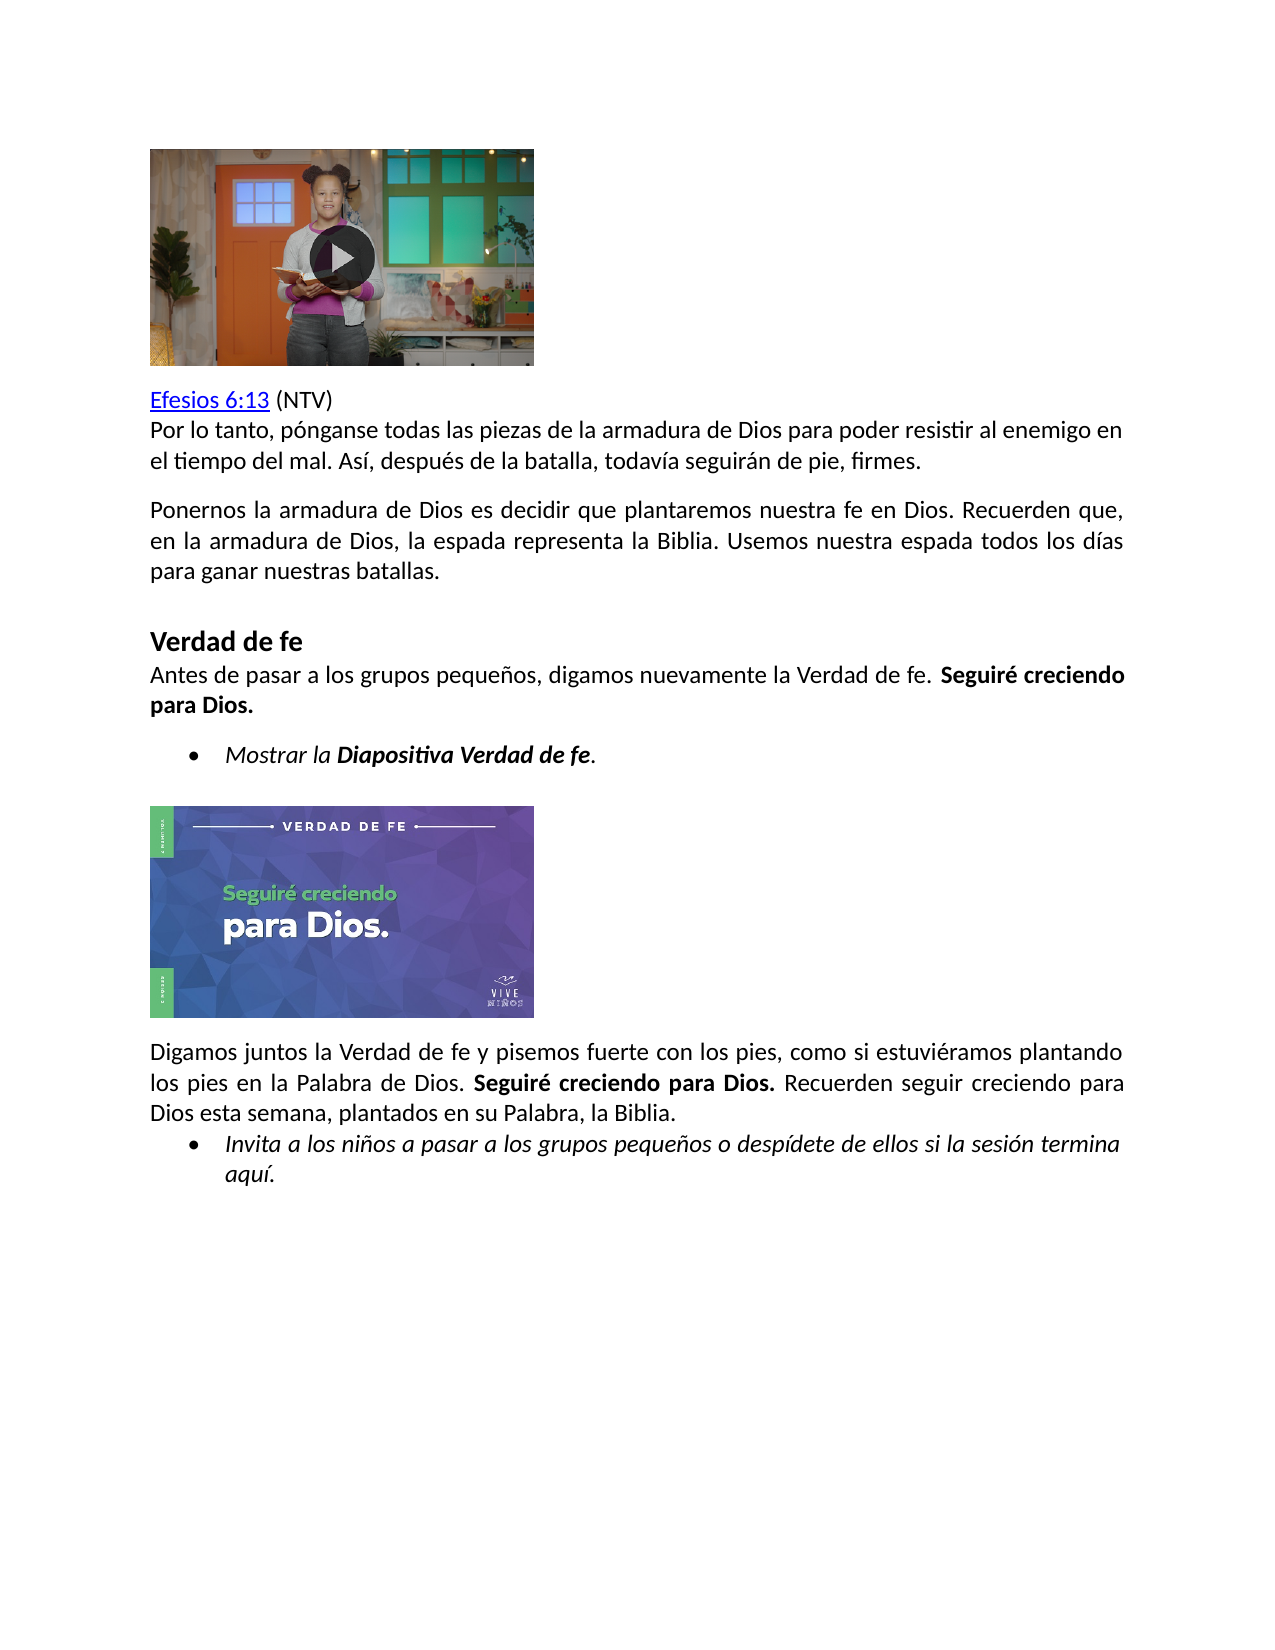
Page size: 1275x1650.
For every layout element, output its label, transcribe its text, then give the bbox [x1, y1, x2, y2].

text Verdad de fe [150, 623, 1125, 659]
text • Mostrar la Diapositiva Verdad de fe. [187, 739, 1125, 769]
picture [150, 149, 534, 366]
text Por lo tanto, pónganse todas las piezas de la armadura de Dios para poder resistir al enemigo en el tiempo del mal. Así, después de la batalla, todavía seguirán de pie, firmes. [150, 414, 1125, 476]
picture [150, 806, 534, 1018]
text Digamos juntos la Verdad de fe y pisemos fuerte con los pies, como si estuviéramos plantando los pies en la Palabra de Dios. Seguiré creciendo para Dios. Recuerden seguir creciendo para Dios esta semana, plantados en su Palabra, la Biblia. [150, 1036, 1125, 1128]
text • Invita a los niños a pasar a los grupos pequeños o despídete de ellos si la sesión termina aquí. [187, 1128, 1125, 1189]
text Efesios 6:13 (NTV) [150, 384, 1125, 414]
text Ponernos la armadura de Dios es decidir que plantaremos nuestra fe en Dios. Recuerden que, en la armadura de Dios, la espada representa la Biblia. Usemos nuestra espada todos los días para ganar nuestras batallas. [150, 494, 1125, 586]
text Antes de pasar a los grupos pequeños, digamos nuevamente la Verdad de fe. Seguiré creciendo para Dios. [150, 659, 1125, 720]
